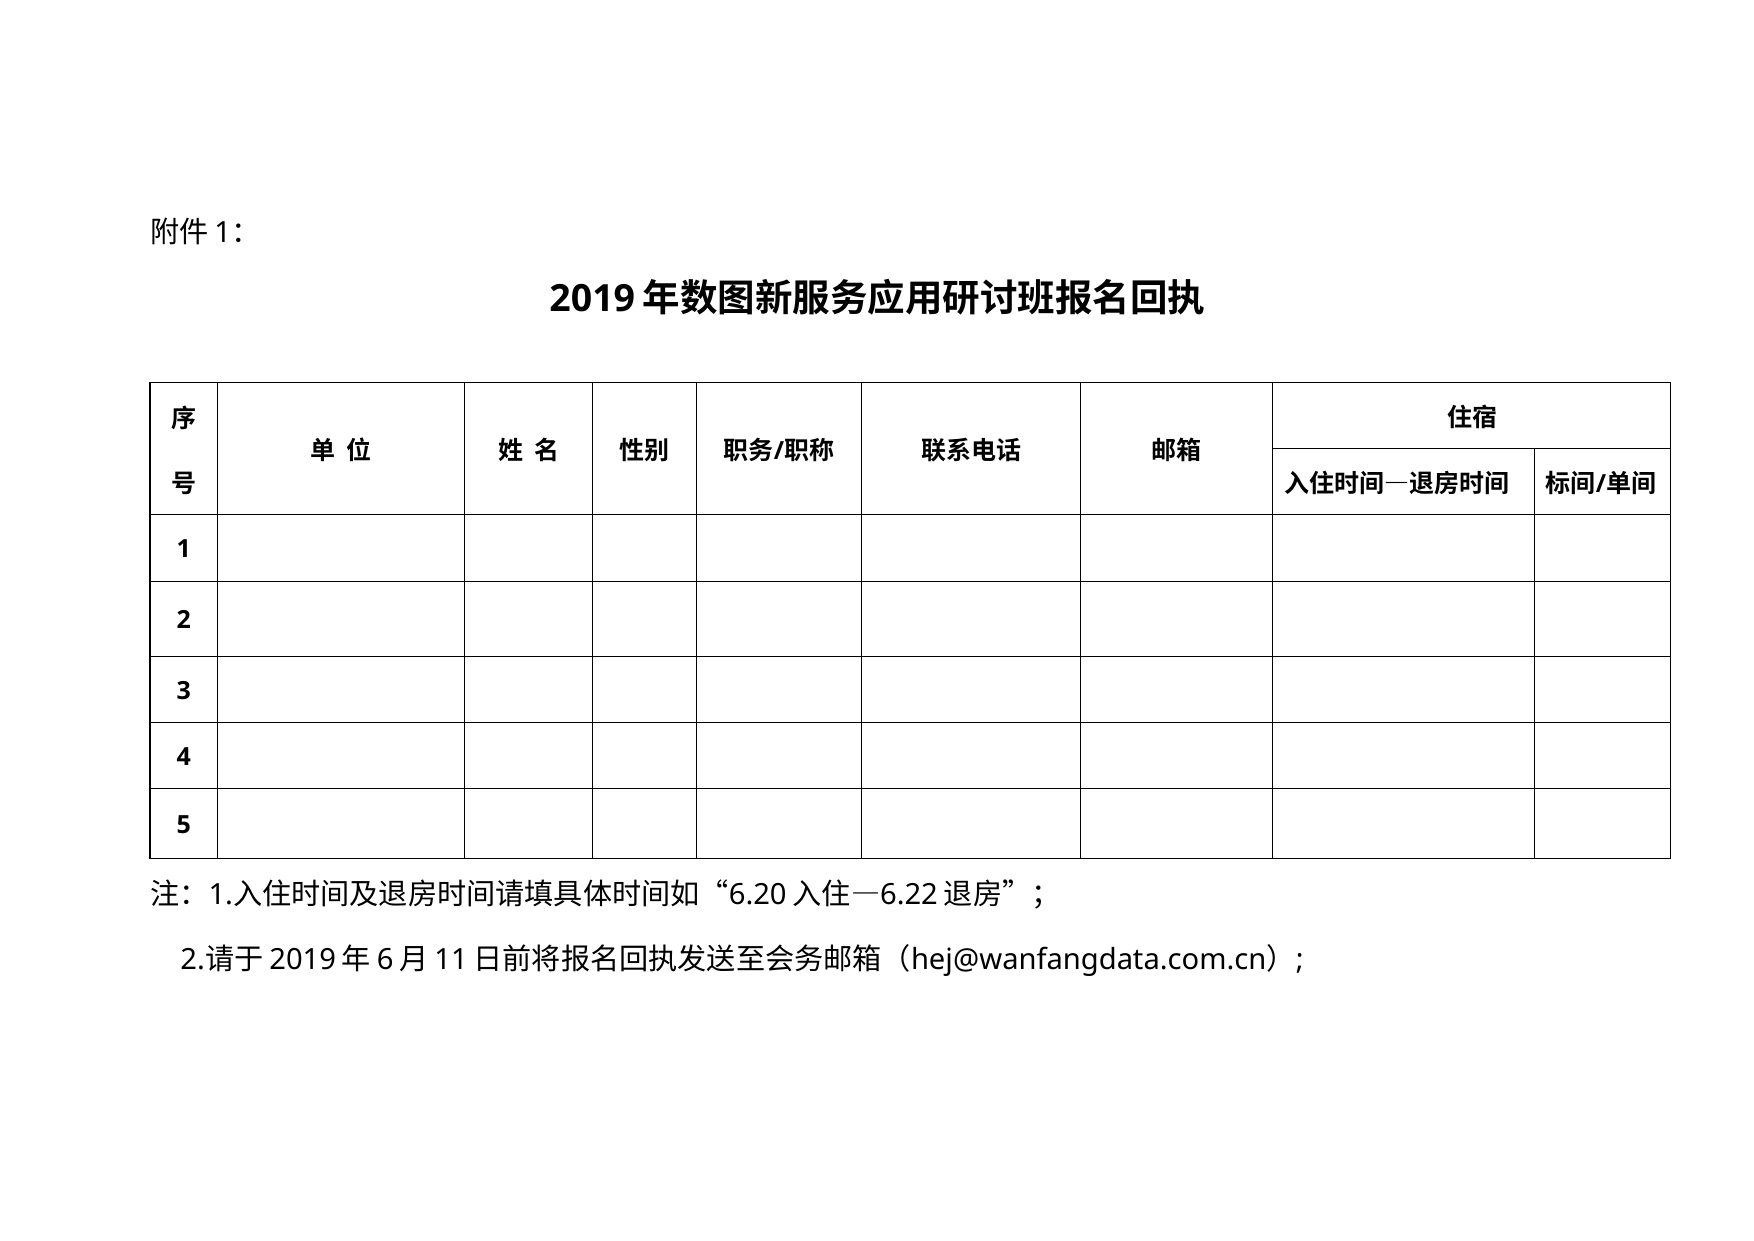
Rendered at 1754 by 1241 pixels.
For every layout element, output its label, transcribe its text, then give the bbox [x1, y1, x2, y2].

table_cell [1535, 723, 1670, 788]
table_cell [465, 515, 592, 581]
table_cell [465, 789, 592, 858]
table_cell [218, 657, 464, 722]
table_cell [1535, 657, 1670, 722]
table_cell [697, 789, 861, 858]
table_cell [1273, 515, 1534, 581]
table_cell [1081, 515, 1272, 581]
table_cell [593, 723, 696, 788]
table_header 序号 [151, 383, 217, 514]
table_cell [465, 723, 592, 788]
table_cell [1535, 515, 1670, 581]
table_cell [218, 582, 464, 656]
table_cell 2 [151, 582, 217, 656]
table_cell [465, 657, 592, 722]
table_cell [697, 582, 861, 656]
table_cell [1081, 582, 1272, 656]
table_cell [1273, 582, 1534, 656]
table_cell [1535, 582, 1670, 656]
table_cell [218, 723, 464, 788]
table_cell 标间/单间 [1535, 449, 1670, 514]
table_cell [1535, 789, 1670, 858]
table_cell [1273, 657, 1534, 722]
table_cell [697, 657, 861, 722]
table_header 姓 名 [465, 383, 592, 514]
table_cell [1081, 657, 1272, 722]
table_cell [465, 582, 592, 656]
table_cell [593, 515, 696, 581]
table_cell 入住时间—退房时间 [1273, 449, 1534, 514]
text 2.请于2019年6月11日前将报名回执发送至会务邮箱（hej@wanfangdata.com.cn）; [150, 924, 1604, 989]
table_cell [1081, 723, 1272, 788]
table_header 邮箱 [1081, 383, 1272, 514]
table_cell [1273, 723, 1534, 788]
table_cell 5 [151, 789, 217, 858]
table_cell [218, 789, 464, 858]
table_header 性别 [593, 383, 696, 514]
text 附件1： [150, 198, 1604, 263]
table_cell 3 [151, 657, 217, 722]
text 注：1.入住时间及退房时间请填具体时间如“6.20入住—6.22退房”； [150, 859, 1604, 924]
table_cell [862, 789, 1080, 858]
table_cell [862, 723, 1080, 788]
table_header 职务/职称 [697, 383, 861, 514]
table_cell [862, 657, 1080, 722]
text 2019年数图新服务应用研讨班报名回执 [150, 263, 1604, 328]
table_header 联系电话 [862, 383, 1080, 514]
table_cell [593, 582, 696, 656]
table_cell [1273, 789, 1534, 858]
table_cell [862, 515, 1080, 581]
table_cell [593, 789, 696, 858]
table_header 单 位 [218, 383, 464, 514]
table_cell [697, 723, 861, 788]
table_cell 4 [151, 723, 217, 788]
table_cell [1081, 789, 1272, 858]
table_cell [593, 657, 696, 722]
table_header 住宿 [1273, 383, 1670, 448]
table_cell [697, 515, 861, 581]
table_cell 1 [151, 515, 217, 581]
table_cell [218, 515, 464, 581]
table_cell [862, 582, 1080, 656]
